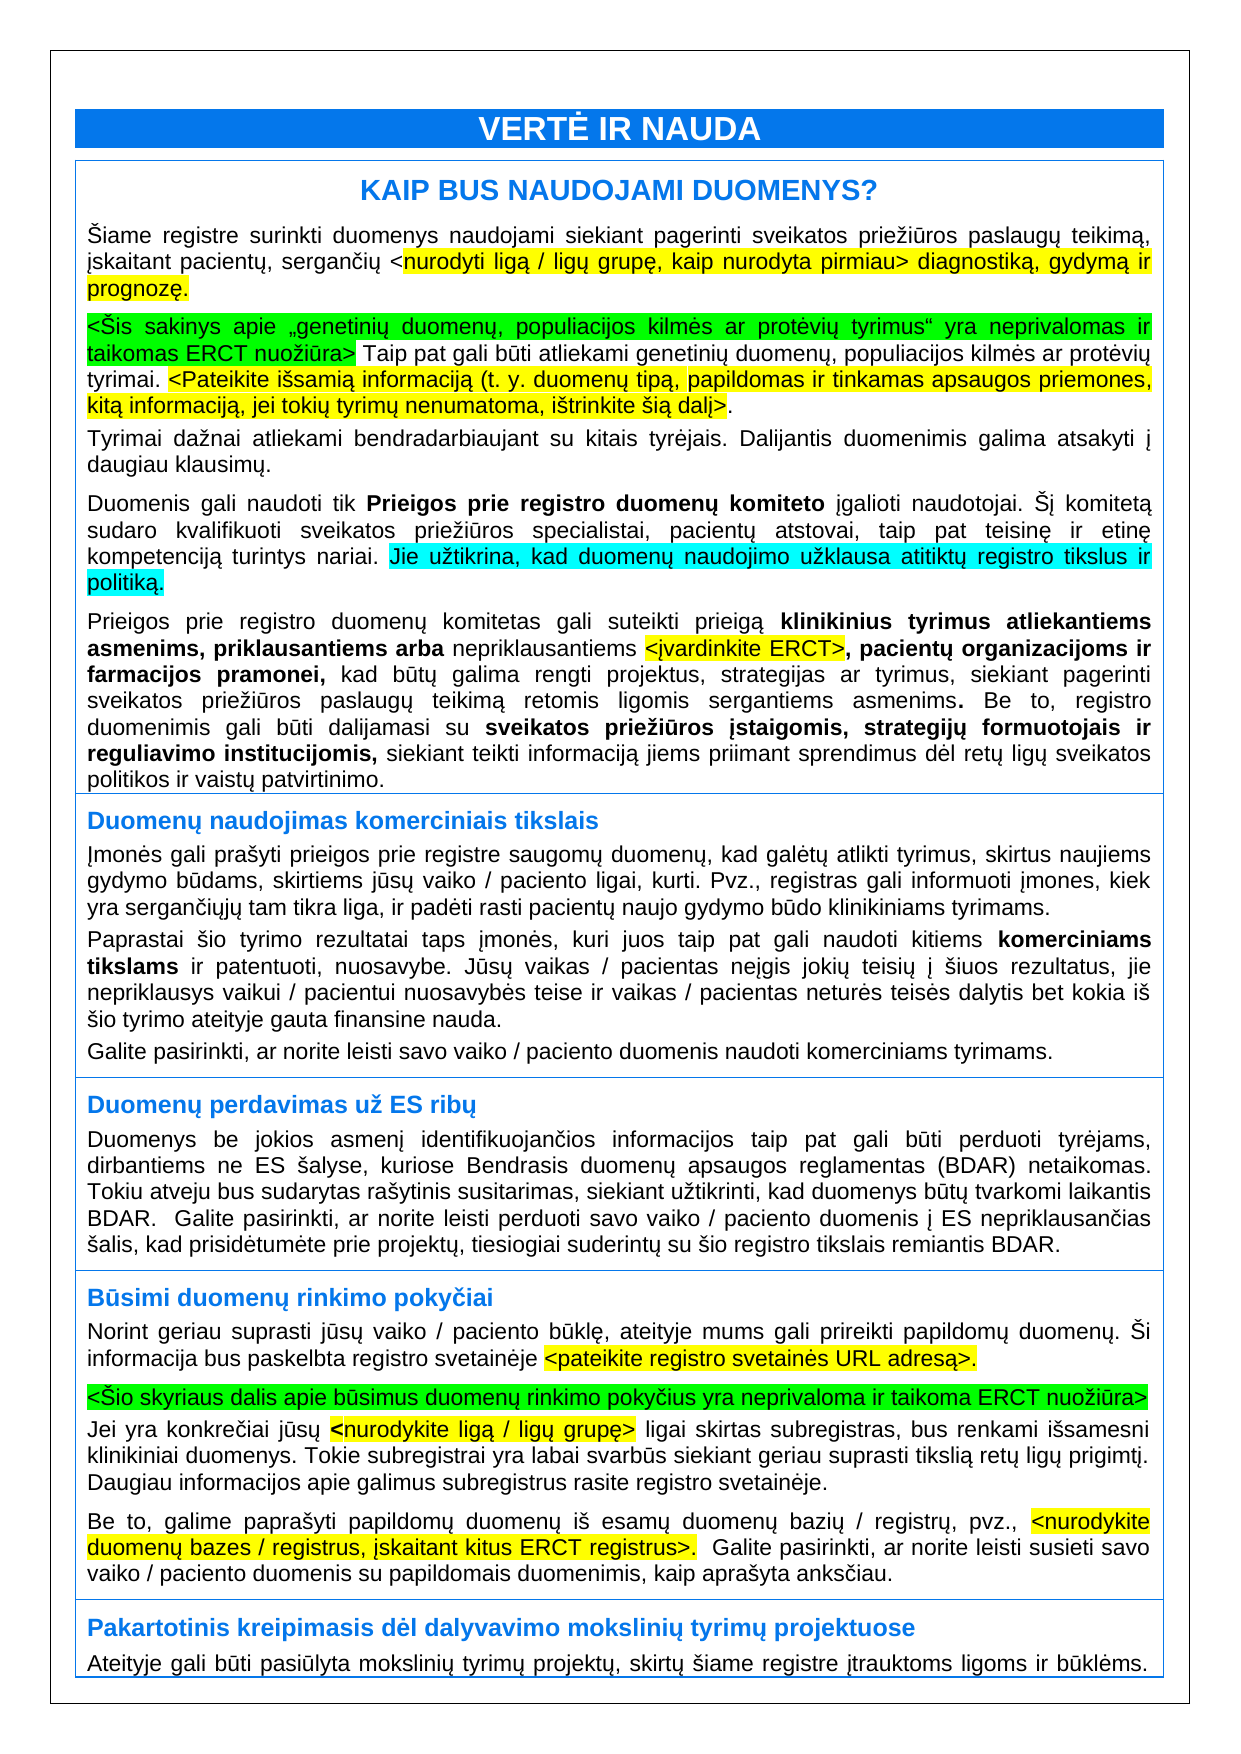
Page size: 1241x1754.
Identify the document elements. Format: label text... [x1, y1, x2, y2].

table_cell Būsimi duomenų rinkimo pokyčiai Norint geriau suprasti jūsų vaiko / paciento būklę, ateityje mums gali prireikti papildomų duomenų. Ši informacija bus paskelbta registro svetainėje <pateikite registro svetainės URL adresą>. <Šio skyriaus dalis apie būsimus duomenų rinkimo pokyčius yra neprivaloma ir taikoma ERCT nuožiūra> Jei yra konkrečiai jūsų <nurodykite ligą / ligų grupę> ligai skirtas subregistras, bus renkami išsamesni klinikiniai duomenys. Tokie subregistrai yra labai svarbūs siekiant geriau suprasti tikslią retų ligų prigimtį. Daugiau informacijos apie galimus subregistrus rasite registro svetainėje. Be to, galime paprašyti papildomų duomenų iš esamų duomenų bazių / registrų, pvz., <nurodykite duomenų bazes / registrus, įskaitant kitus ERCT registrus>. Galite pasirinkti, ar norite leisti susieti savo vaiko / paciento duomenis su papildomais duomenimis, kaip aprašyta anksčiau. [76, 1271, 1163, 1599]
table_header KAIP BUS NAUDOJAMI DUOMENYS? Šiame registre surinkti duomenys naudojami siekiant pagerinti sveikatos priežiūros paslaugų teikimą, įskaitant pacientų, sergančių <nurodyti ligą / ligų grupę, kaip nurodyta pirmiau> diagnostiką, gydymą ir prognozę. <Šis sakinys apie „genetinių duomenų, populiacijos kilmės ar protėvių tyrimus“ yra neprivalomas ir taikomas ERCT nuožiūra> Taip pat gali būti atliekami genetinių duomenų, populiacijos kilmės ar protėvių tyrimai. <Pateikite išsamią informaciją (t. y. duomenų tipą, papildomas ir tinkamas apsaugos priemones, kitą informaciją, jei tokių tyrimų nenumatoma, ištrinkite šią dalį>. Tyrimai dažnai atliekami bendradarbiaujant su kitais tyrėjais. Dalijantis duomenimis galima atsakyti į daugiau klausimų. Duomenis gali naudoti tik Prieigos prie registro duomenų komiteto įgalioti naudotojai. Šį komitetą sudaro kvalifikuoti sveikatos priežiūros specialistai, pacientų atstovai, taip pat teisinę ir etinę kompetenciją turintys nariai. Jie užtikrina, kad duomenų naudojimo užklausa atitiktų registro tikslus ir politiką. Prieigos prie registro duomenų komitetas gali suteikti prieigą klinikinius tyrimus atliekantiems asmenims, priklausantiems arba nepriklausantiems <įvardinkite ERCT>, pacientų organizacijoms ir farmacijos pramonei, kad būtų galima rengti projektus, strategijas ar tyrimus, siekiant pagerinti sveikatos priežiūros paslaugų teikimą retomis ligomis sergantiems asmenims. Be to, registro duomenimis gali būti dalijamasi su sveikatos priežiūros įstaigomis, strategijų formuotojais ir reguliavimo institucijomis, siekiant teikti informaciją jiems priimant sprendimus dėl retų ligų sveikatos politikos ir vaistų patvirtinimo. [76, 161, 1163, 793]
table_header VERTĖ IR NAUDA [75, 109, 1164, 148]
table_cell Duomenų naudojimas komerciniais tikslais Įmonės gali prašyti prieigos prie registre saugomų duomenų, kad galėtų atlikti tyrimus, skirtus naujiems gydymo būdams, skirtiems jūsų vaiko / paciento ligai, kurti. Pvz., registras gali informuoti įmones, kiek yra sergančiųjų tam tikra liga, ir padėti rasti pacientų naujo gydymo būdo klinikiniams tyrimams. Paprastai šio tyrimo rezultatai taps įmonės, kuri juos taip pat gali naudoti kitiems komerciniams tikslams ir patentuoti, nuosavybe. Jūsų vaikas / pacientas neįgis jokių teisių į šiuos rezultatus, jie nepriklausys vaikui / pacientui nuosavybės teise ir vaikas / pacientas neturės teisės dalytis bet kokia iš šio tyrimo ateityje gauta finansine nauda. Galite pasirinkti, ar norite leisti savo vaiko / paciento duomenis naudoti komerciniams tyrimams. [76, 794, 1163, 1077]
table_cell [76, 1600, 1163, 1676]
table_cell Duomenų perdavimas už ES ribų Duomenys be jokios asmenį identifikuojančios informacijos taip pat gali būti perduoti tyrėjams, dirbantiems ne ES šalyse, kuriose Bendrasis duomenų apsaugos reglamentas (BDAR) netaikomas. Tokiu atveju bus sudarytas rašytinis susitarimas, siekiant užtikrinti, kad duomenys būtų tvarkomi laikantis BDAR. Galite pasirinkti, ar norite leisti perduoti savo vaiko / paciento duomenis į ES nepriklausančias šalis, kad prisidėtumėte prie projektų, tiesiogiai suderintų su šio registro tikslais remiantis BDAR. [76, 1078, 1163, 1270]
